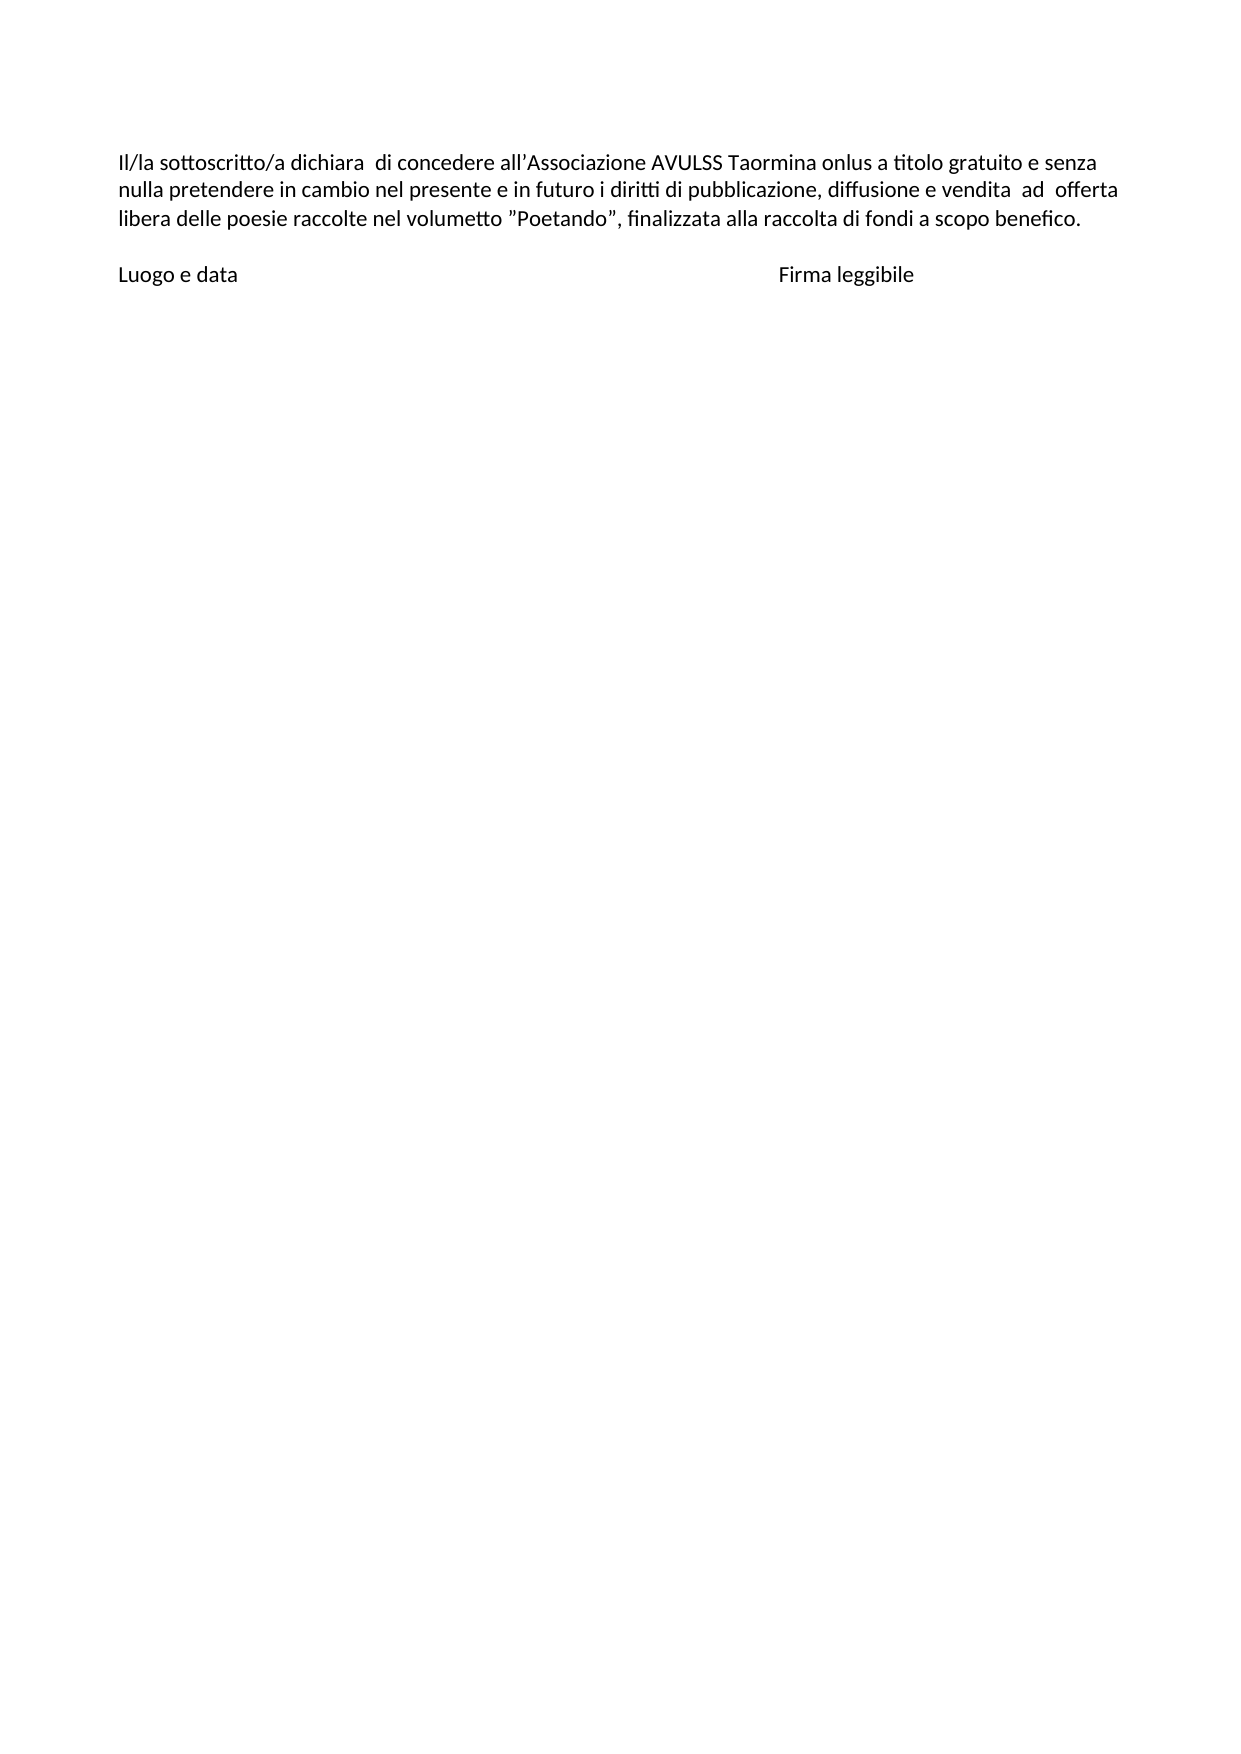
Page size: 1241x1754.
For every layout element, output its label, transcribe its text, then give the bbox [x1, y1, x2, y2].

text Luogo e data Firma leggibile [118, 260, 1122, 288]
text Il/la sottoscritto/a dichiara di concedere all’Associazione AVULSS Taormina onlus a titolo gratuito e senza nulla pretendere in cambio nel presente e in futuro i diritti di pubblicazione, diffusione e vendita ad offerta libera delle poesie raccolte nel volumetto ”Poetando”, finalizzata alla raccolta di fondi a scopo benefico. [118, 148, 1122, 232]
